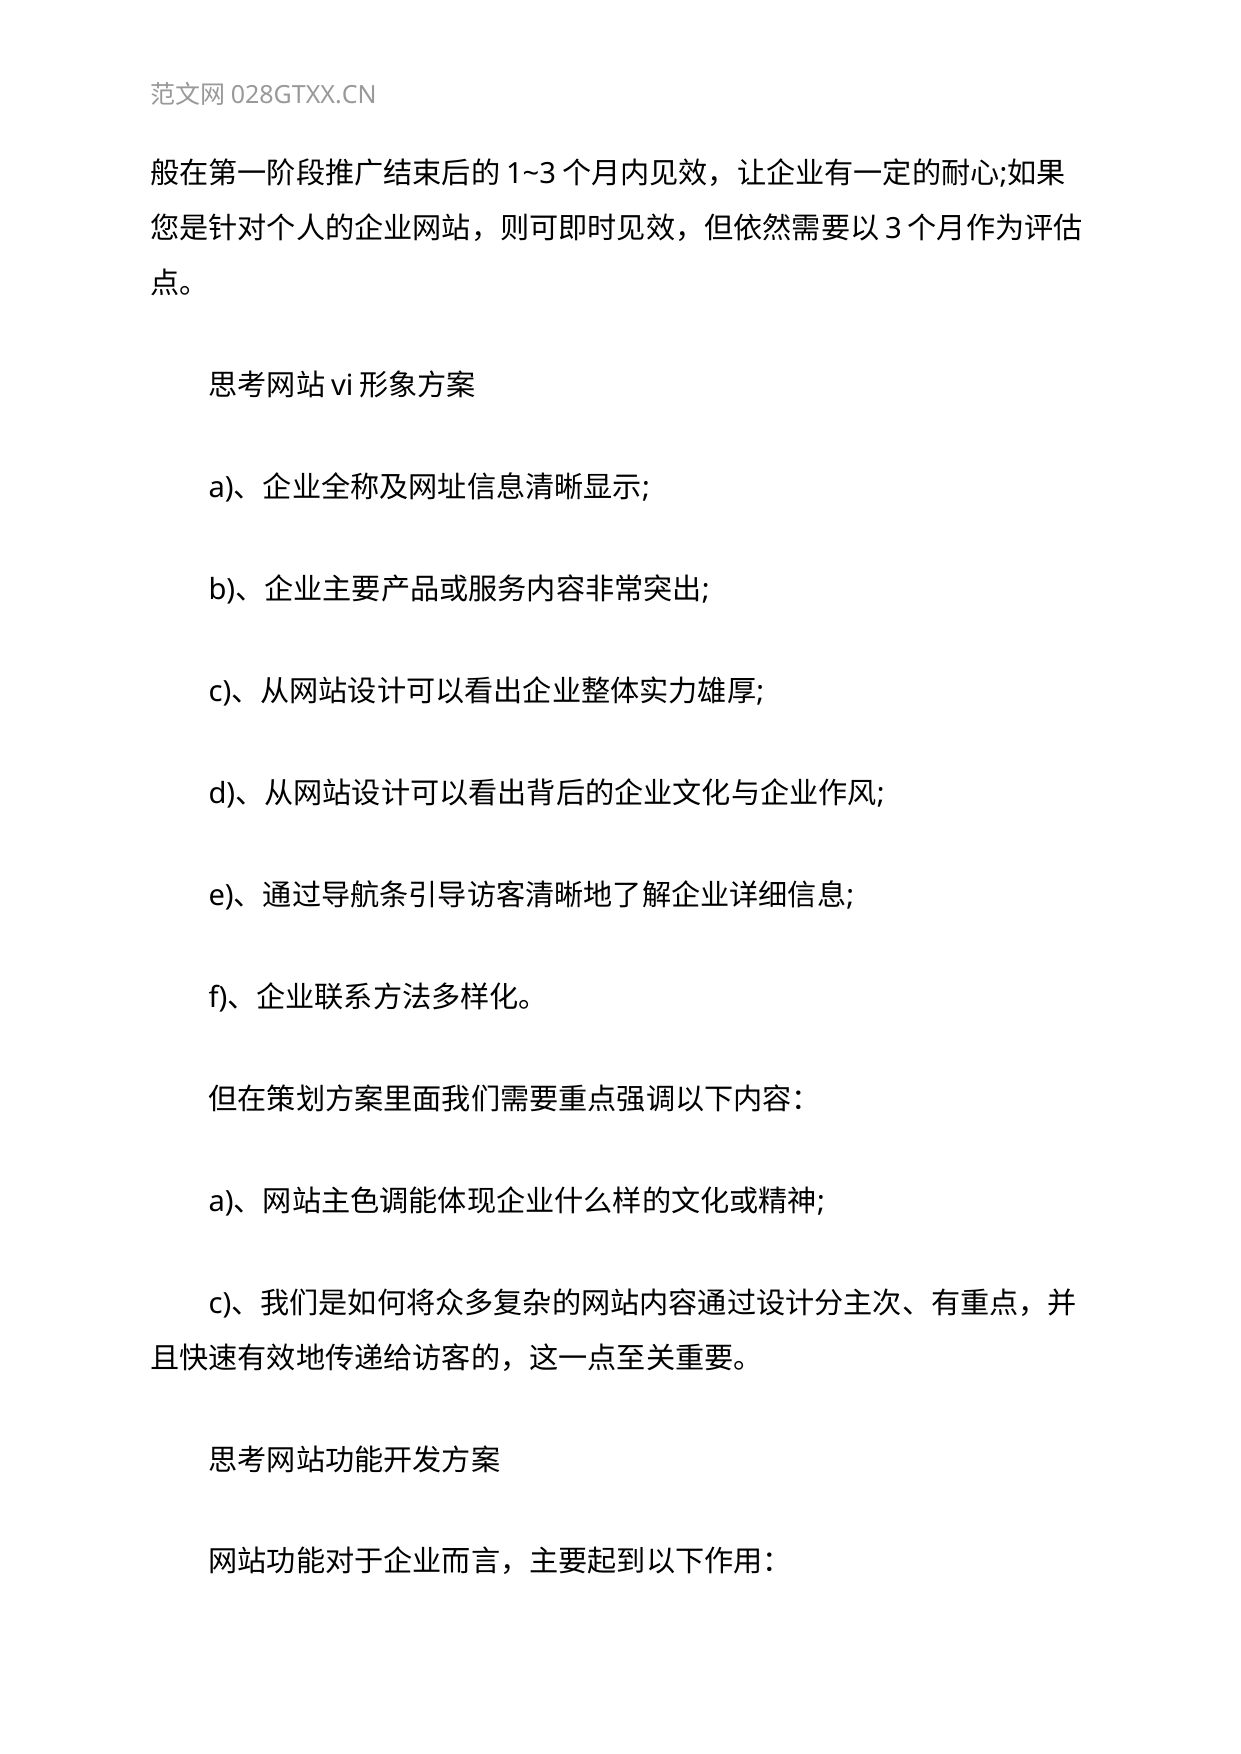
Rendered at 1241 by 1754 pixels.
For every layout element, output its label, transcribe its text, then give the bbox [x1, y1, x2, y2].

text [150, 150, 1090, 302]
text d)、从网站设计可以看出背后的企业文化与企业作风; [150, 770, 1090, 812]
text e)、通过导航条引导访客清晰地了解企业详细信息; [150, 872, 1090, 914]
text b)、企业主要产品或服务内容非常突出; [150, 566, 1090, 608]
text 但在策划方案里面我们需要重点强调以下内容： [150, 1076, 1090, 1118]
text 网站功能对于企业而言，主要起到以下作用： [150, 1538, 1090, 1580]
text a)、网站主色调能体现企业什么样的文化或精神; [150, 1177, 1090, 1220]
text 思考网站vi形象方案 [150, 362, 1090, 404]
text c)、我们是如何将众多复杂的网站内容通过设计分主次、有重点，并且快速有效地传递给访客的，这一点至关重要。 [150, 1279, 1090, 1377]
text c)、从网站设计可以看出企业整体实力雄厚; [150, 668, 1090, 710]
text f)、企业联系方法多样化。 [150, 974, 1090, 1016]
text a)、企业全称及网址信息清晰显示; [150, 464, 1090, 506]
text 思考网站功能开发方案 [150, 1436, 1090, 1478]
